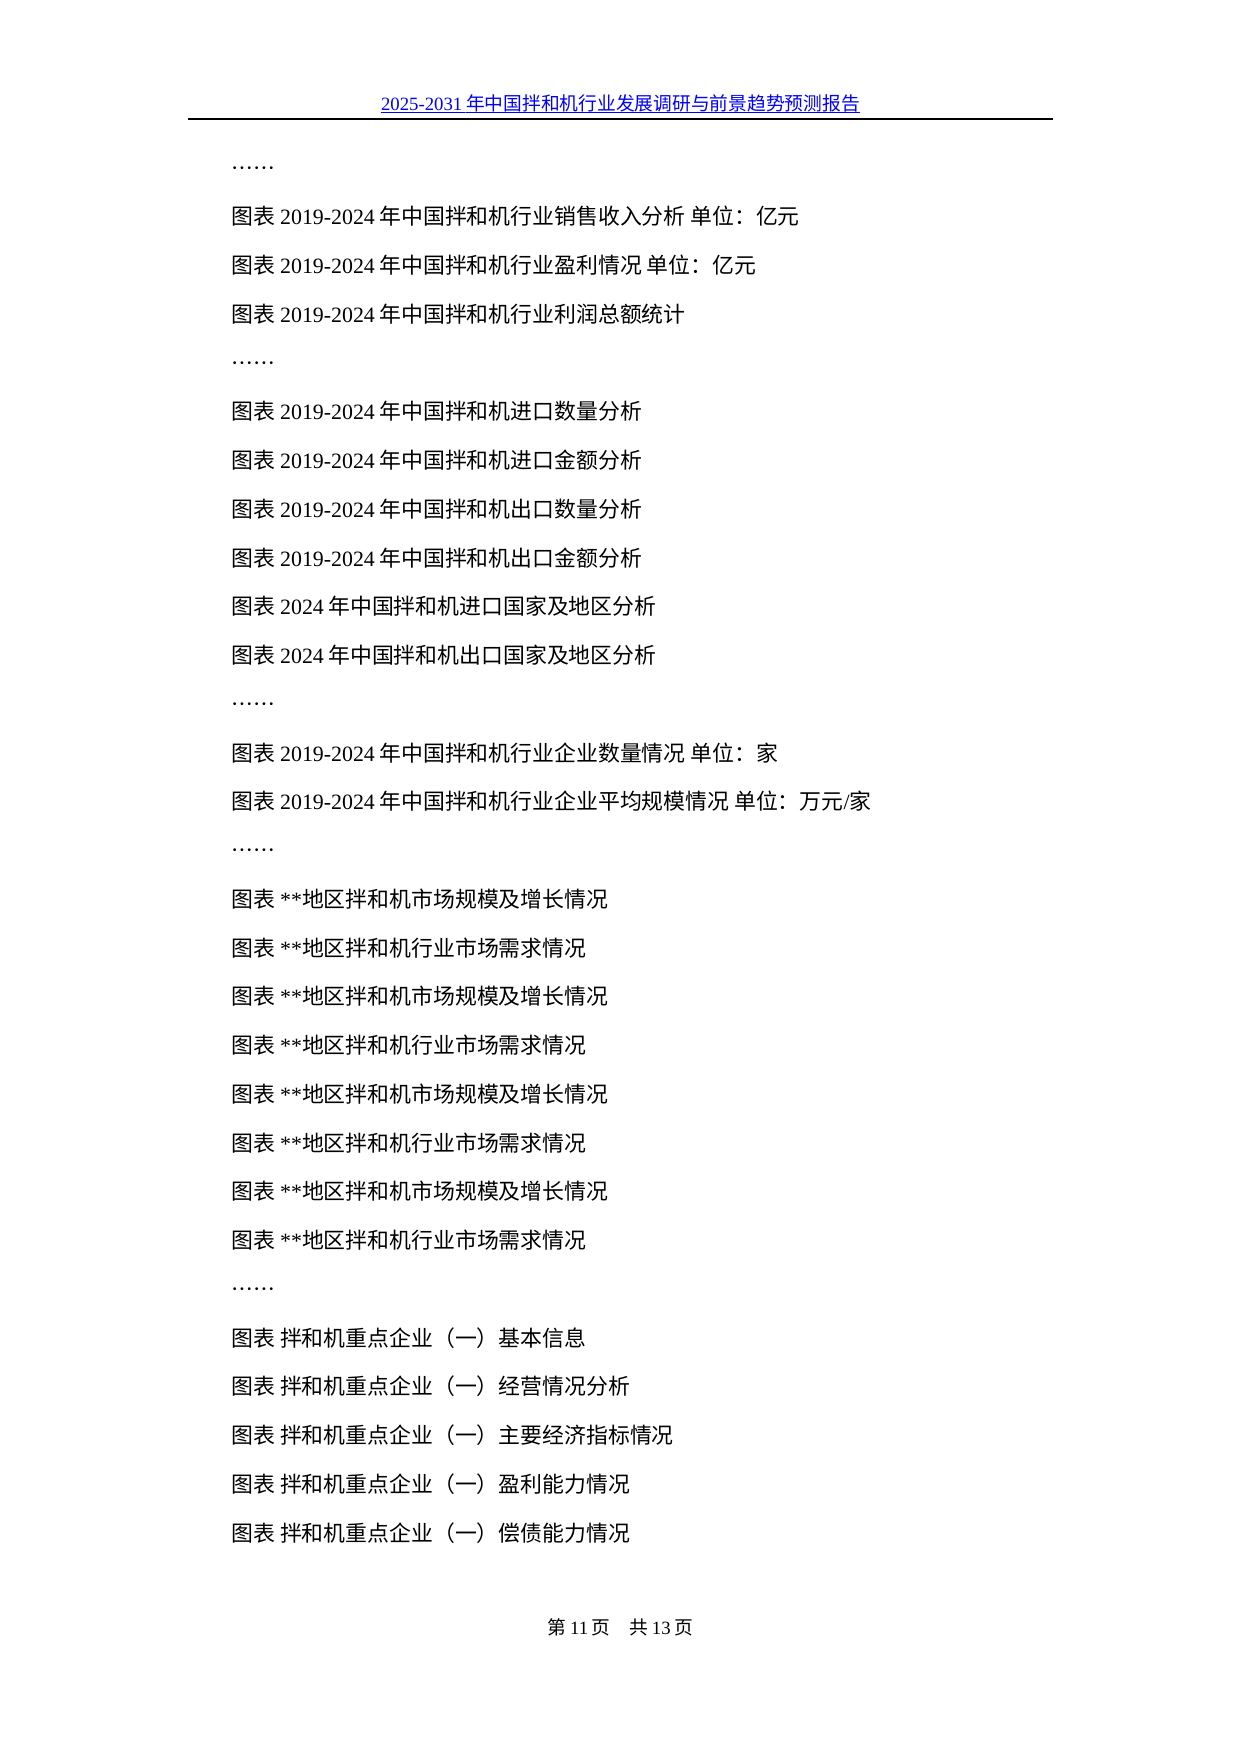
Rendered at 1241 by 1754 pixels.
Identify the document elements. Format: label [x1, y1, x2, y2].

text [187, 150, 1053, 1548]
